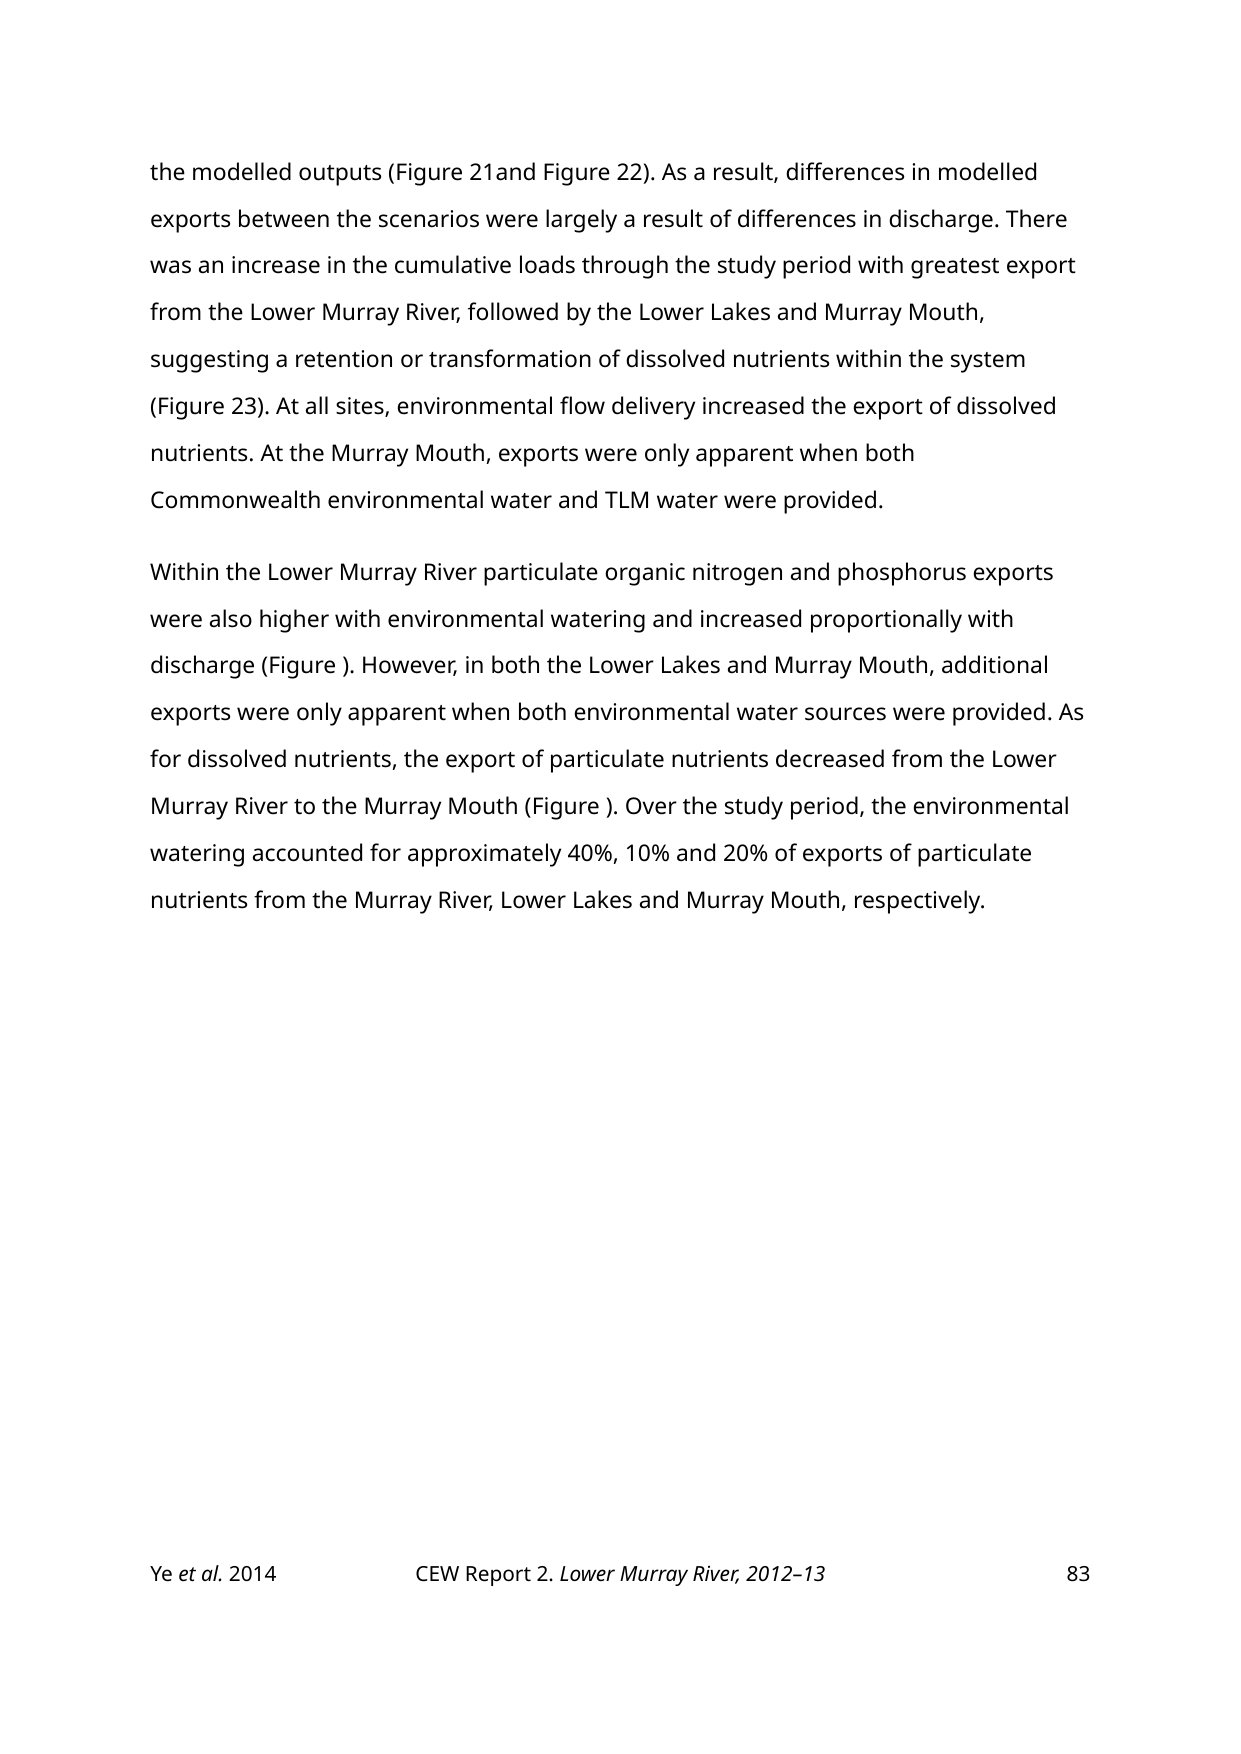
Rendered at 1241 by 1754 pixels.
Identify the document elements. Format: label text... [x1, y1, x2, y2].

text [150, 156, 1090, 515]
